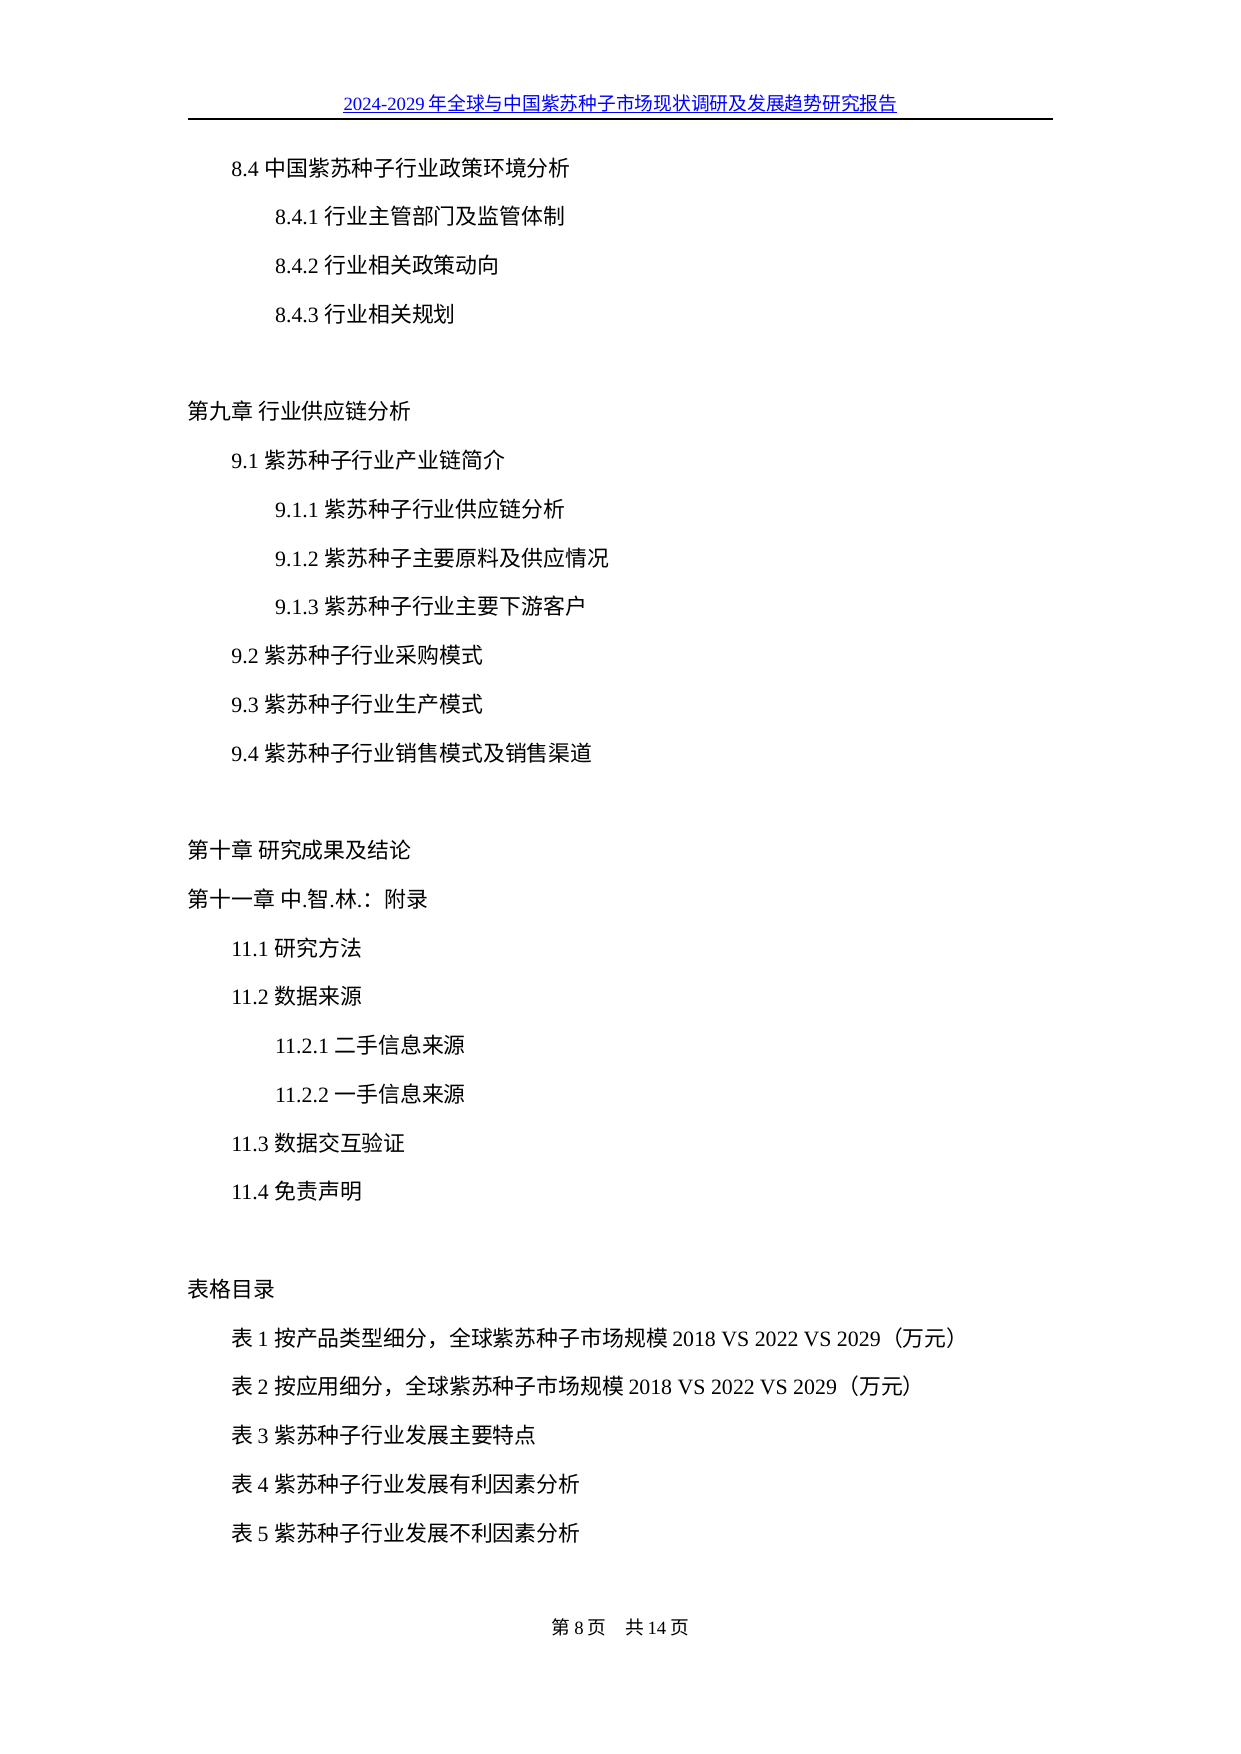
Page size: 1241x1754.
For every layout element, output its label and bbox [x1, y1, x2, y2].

text [187, 150, 1053, 1548]
